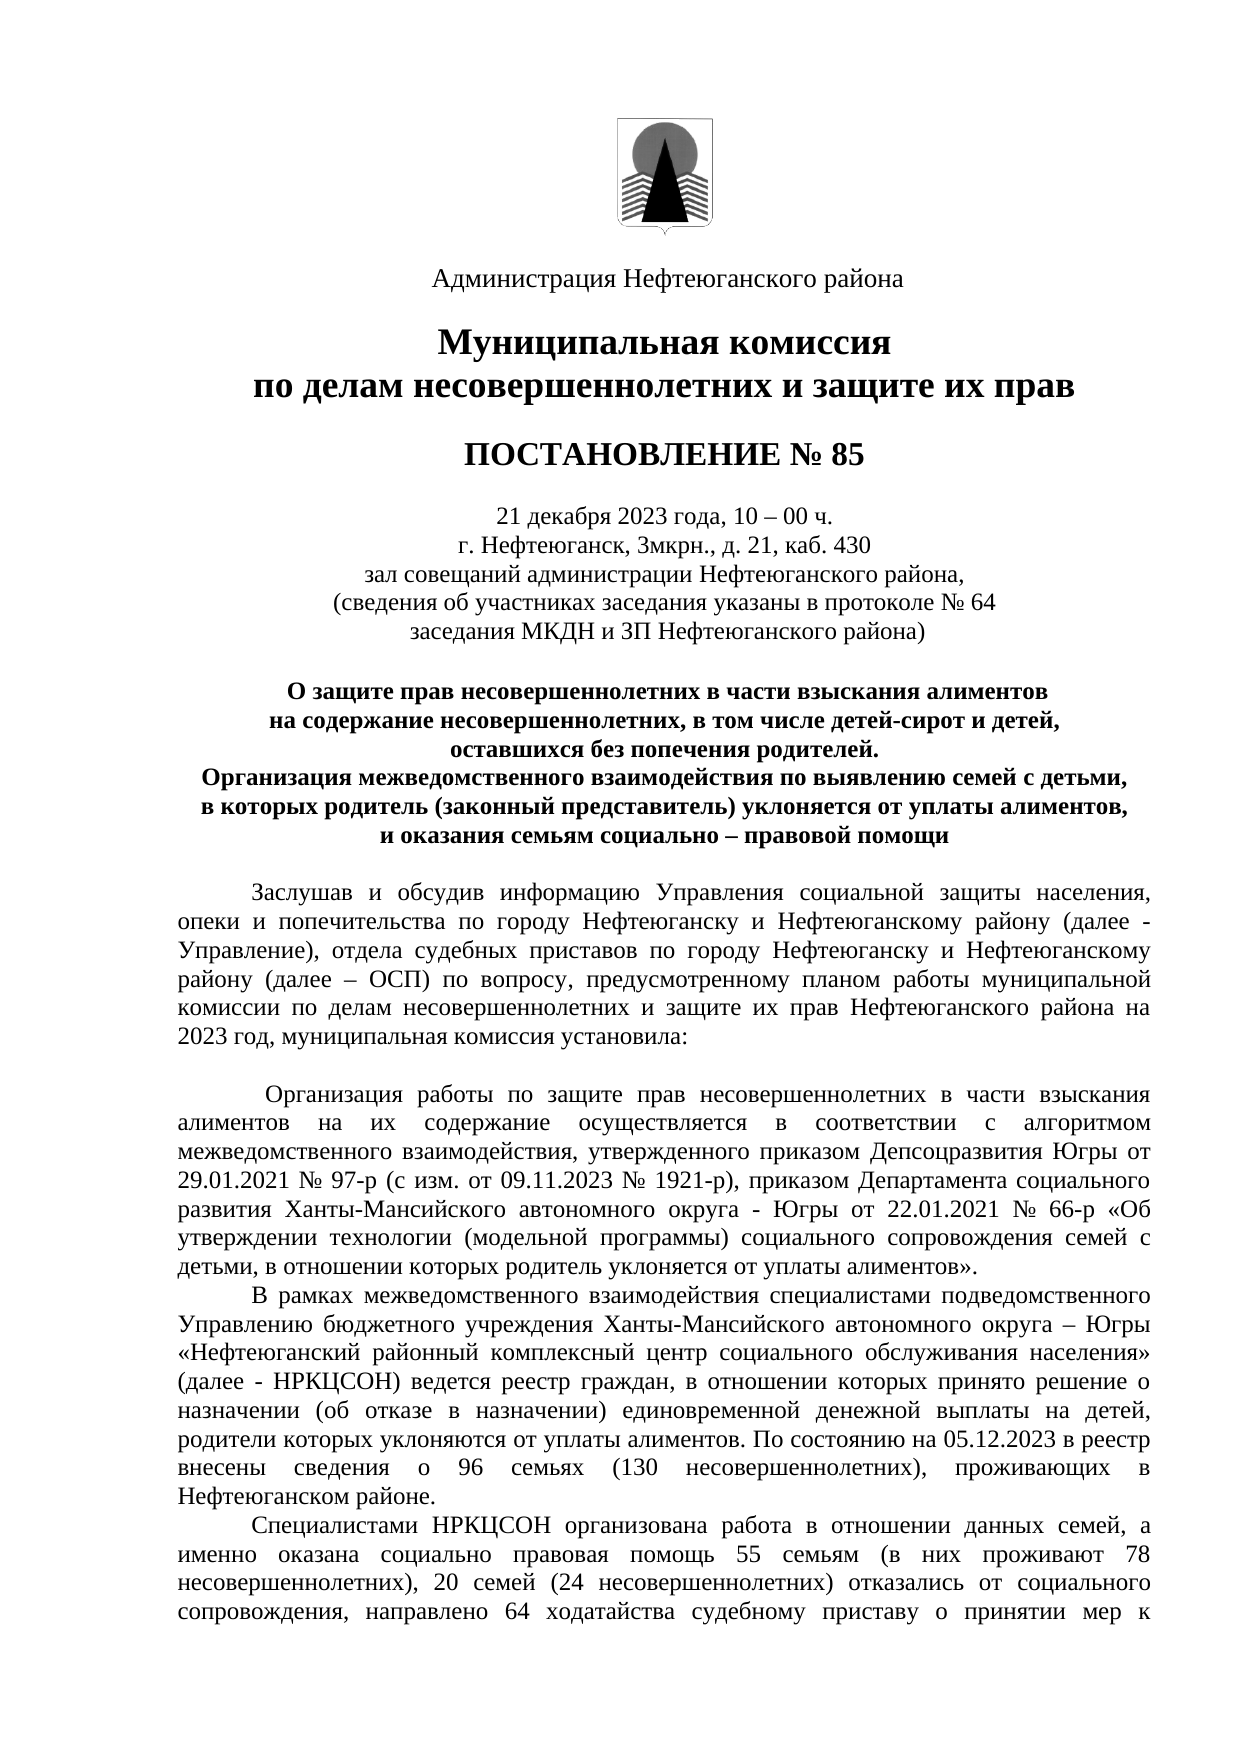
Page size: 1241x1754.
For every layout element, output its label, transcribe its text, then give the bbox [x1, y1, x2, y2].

text зал совещаний администрации Нефтеюганского района, [177, 559, 1152, 587]
text по делам несовершеннолетних и защите их прав [177, 362, 1152, 405]
text в которых родитель (законный представитель) уклоняется от уплаты алиментов, [177, 791, 1152, 820]
text О защите прав несовершеннолетних в части взыскания алиментов [177, 676, 1152, 705]
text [177, 1510, 1152, 1625]
text В рамках межведомственного взаимодействия специалистами подведомственного Управлению бюджетного учреждения Ханты-Мансийского автономного округа – Югры «Нефтеюганский районный комплексный центр социального обслуживания населения» (далее - НРКЦСОН) ведется реестр граждан, в отношении которых принято решение о назначении (об отказе в назначении) единовременной денежной выплаты на детей, родители которых уклоняются от уплаты алиментов. По состоянию на 05.12.2023 в реестр внесены сведения о 96 семьях (130 несовершеннолетних), проживающих в Нефтеюганском районе. [177, 1280, 1152, 1510]
text 21 декабря 2023 года, 10 – 00 ч. [177, 501, 1152, 530]
text на содержание несовершеннолетних, в том числе детей-сирот и детей, [177, 705, 1152, 734]
text г. Нефтеюганск, 3мкрн., д. 21, каб. 430 [177, 530, 1152, 559]
text Организация межведомственного взаимодействия по выявлению семей с детьми, [177, 762, 1152, 791]
text оставшихся без попечения родителей. [177, 734, 1152, 762]
text Организация работы по защите прав несовершеннолетних в части взыскания алиментов на их содержание осуществляется в соответствии с алгоритмом межведомственного взаимодействия, утвержденного приказом Депсоцразвития Югры от 29.01.2021 № 97-р (с изм. от 09.11.2023 № 1921-р), приказом Департамента социального развития Ханты-Мансийского автономного округа - Югры от 22.01.2021 № 66-р «Об утверждении технологии (модельной программы) социального сопровождения семей с детьми, в отношении которых родитель уклоняется от уплаты алиментов». [177, 1079, 1152, 1280]
text Заслушав и обсудив информацию Управления социальной защиты населения, опеки и попечительства по городу Нефтеюганску и Нефтеюганскому району (далее -Управление), отдела судебных приставов по городу Нефтеюганску и Нефтеюганскому району (далее – ОСП) по вопросу, предусмотренному планом работы муниципальной комиссии по делам несовершеннолетних и защите их прав Нефтеюганского района на 2023 год, муниципальная комиссия установила: [177, 877, 1152, 1050]
text ПОСТАНОВЛЕНИЕ № 85 [177, 434, 1152, 472]
text заседания МКДН и ЗП Нефтеюганского района) [177, 616, 1152, 645]
text Муниципальная комиссия [177, 319, 1152, 362]
text (сведения об участниках заседания указаны в протоколе № 64 [177, 587, 1152, 616]
text и оказания семьям социально – правовой помощи [177, 820, 1152, 849]
text Администрация Нефтеюганского района [177, 262, 1152, 293]
